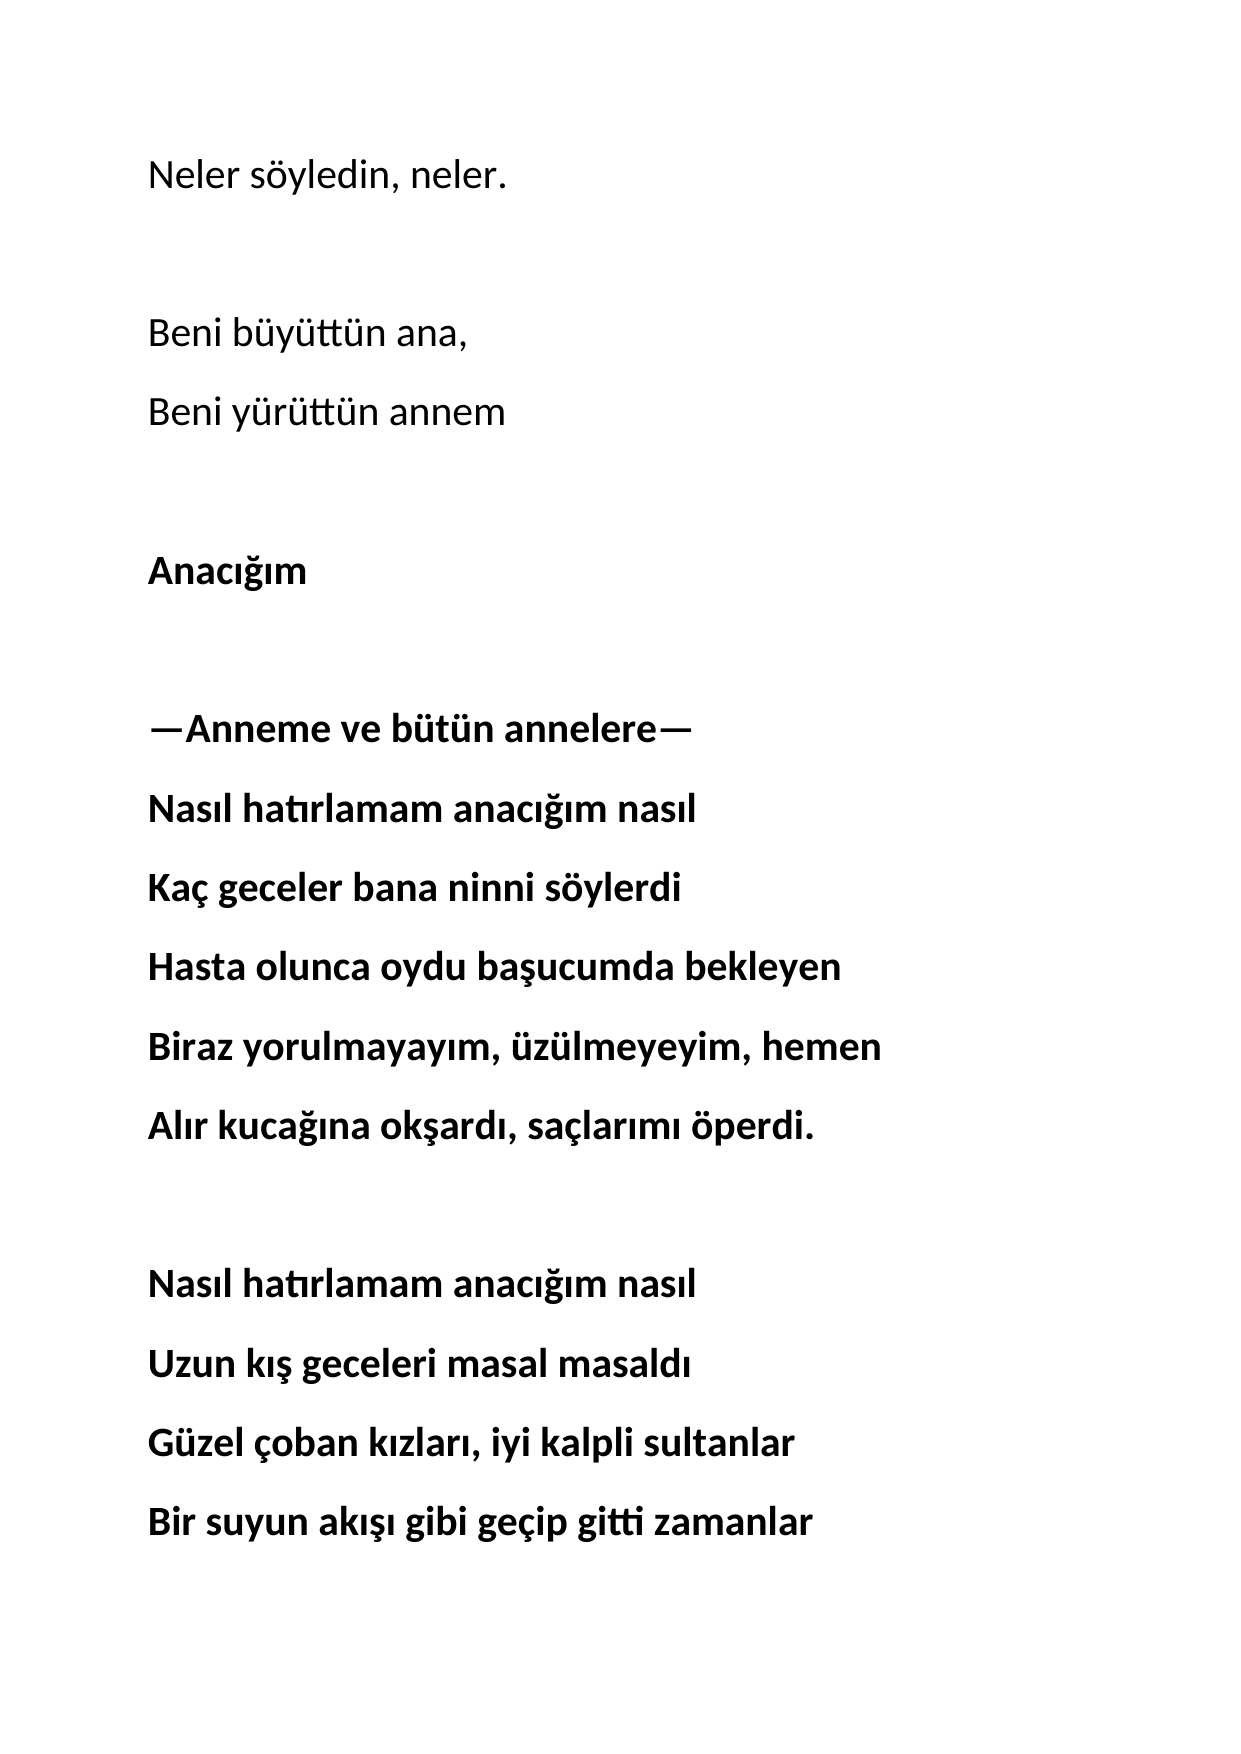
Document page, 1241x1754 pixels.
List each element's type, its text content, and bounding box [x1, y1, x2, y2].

text Uzun kış geceleri masal masaldı [148, 1337, 1093, 1387]
text Hasta olunca oydu başucumda bekleyen [148, 940, 1093, 991]
text Alır kucağına okşardı, saçlarımı öperdi. [148, 1099, 1093, 1150]
text Biraz yorulmayayım, üzülmeyeyim, hemen [148, 1019, 1093, 1070]
text Beni yürüttün annem [148, 385, 1093, 436]
text Nasıl hatırlamam anacığım nasıl [148, 782, 1093, 833]
text Beni büyüttün ana, [148, 306, 1093, 357]
text Anacığım [148, 544, 1093, 595]
text Güzel çoban kızları, iyi kalpli sultanlar [148, 1416, 1093, 1467]
text Kaç geceler bana ninni söylerdi [148, 861, 1093, 912]
text —Anneme ve bütün annelere— [148, 702, 1093, 753]
text Bir suyun akışı gibi geçip gitti zamanlar [148, 1495, 1093, 1546]
text Nasıl hatırlamam anacığım nasıl [148, 1257, 1093, 1308]
text Neler söyledin, neler. [148, 148, 1093, 198]
